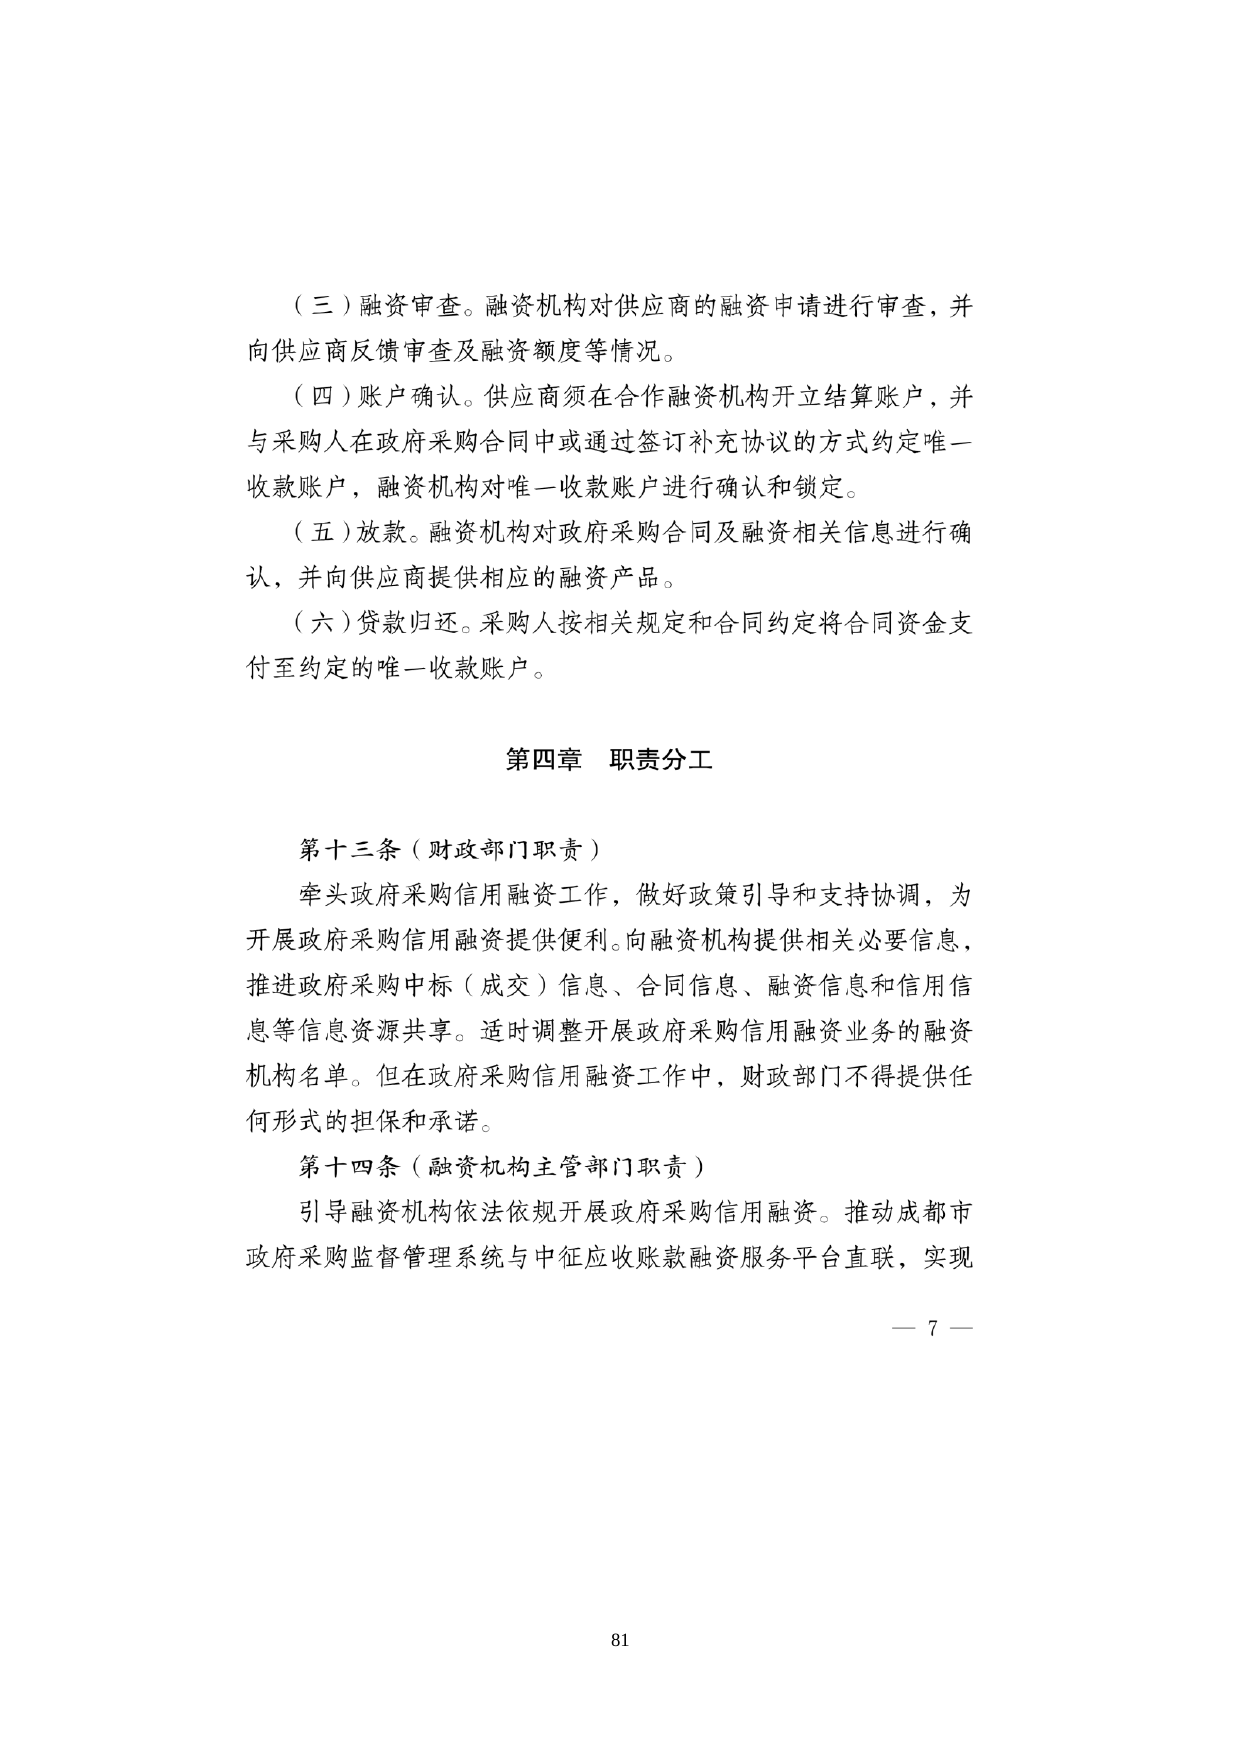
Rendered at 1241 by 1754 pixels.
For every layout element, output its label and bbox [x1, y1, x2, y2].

picture [118, 118, 1098, 1440]
